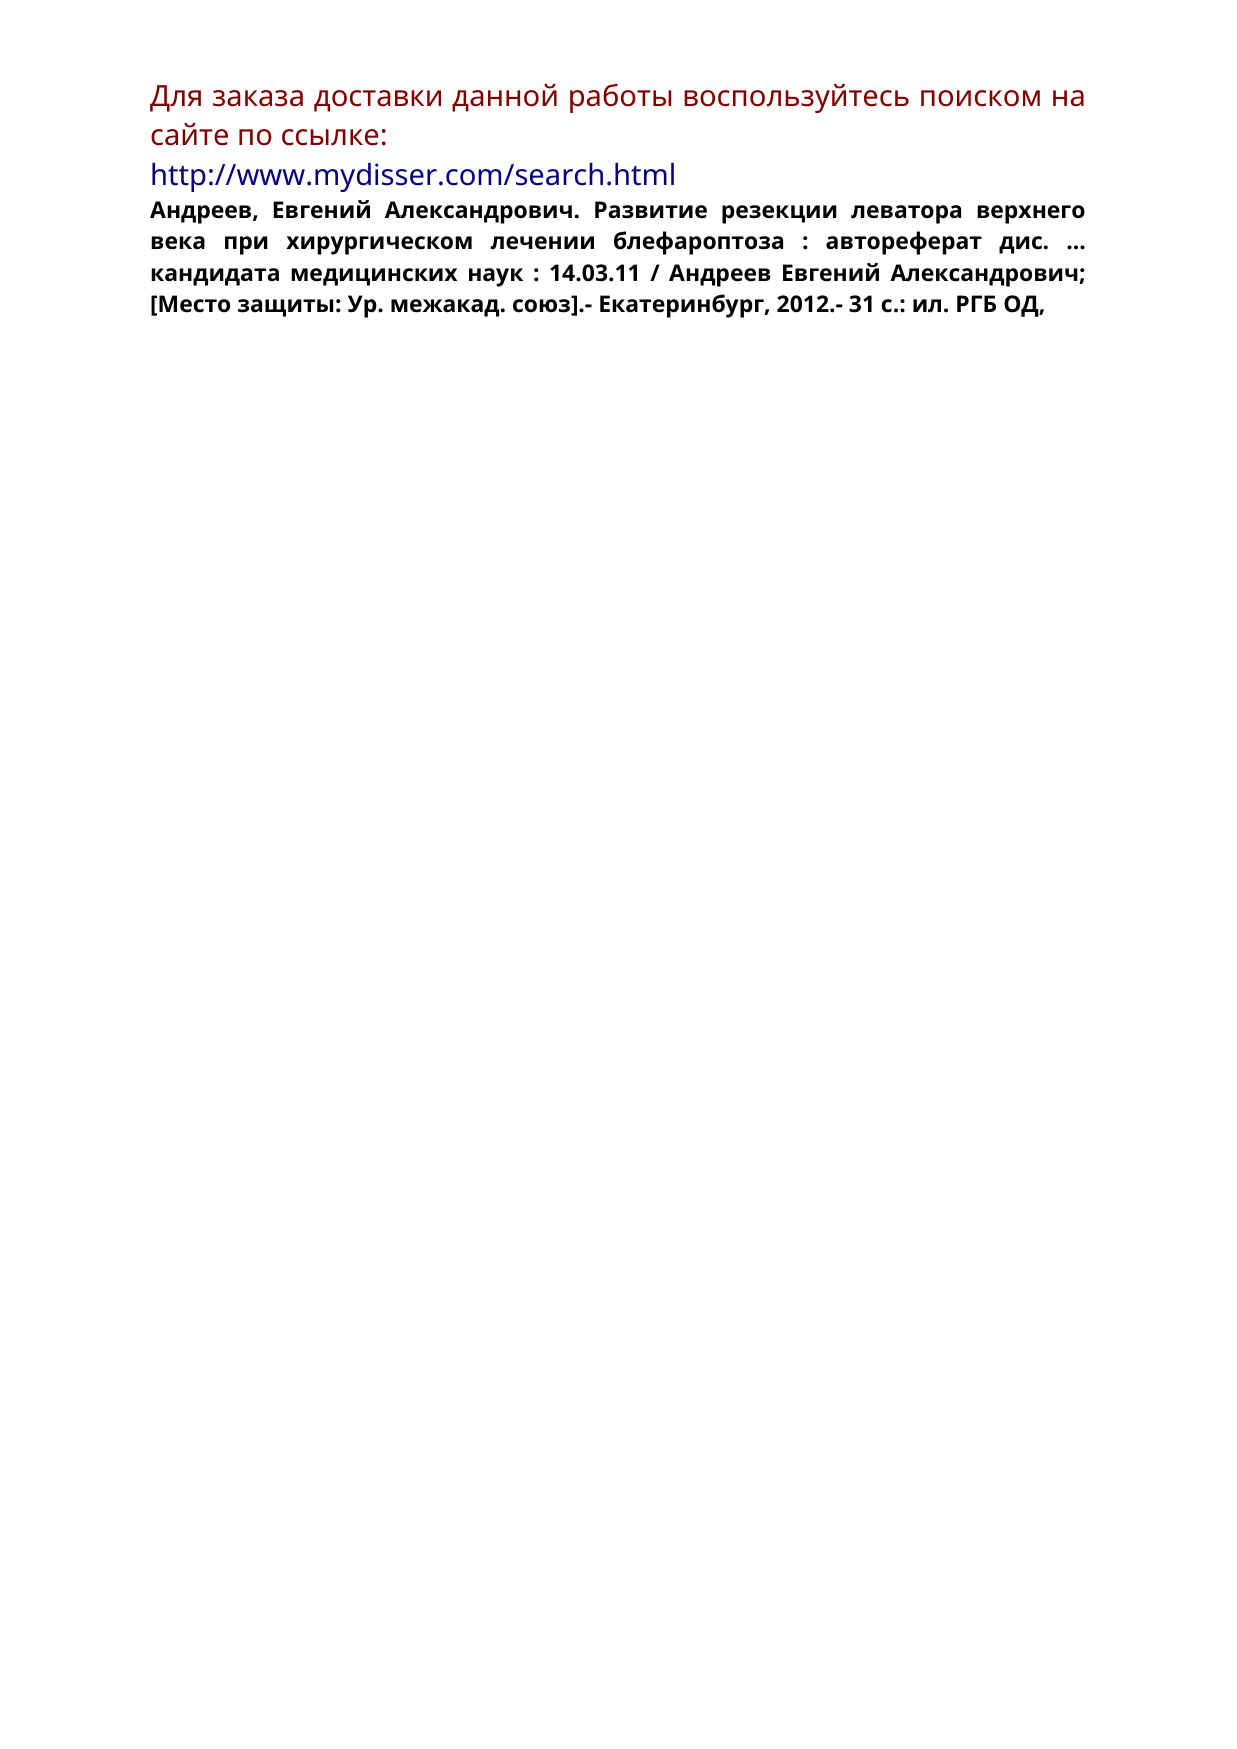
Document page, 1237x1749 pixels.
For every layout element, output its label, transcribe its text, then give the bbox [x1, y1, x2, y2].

text Андреев, Евгений Александрович. Развитие резекции леватора верхнего века при хирургическом лечении блефароптоза : автореферат дис. ... кандидата медицинских наук : 14.03.11 / Андреев Евгений Александрович; [Место защиты: Ур. межакад. союз].- Екатеринбург, 2012.- 31 с.: ил. РГБ ОД, [150, 194, 1086, 319]
